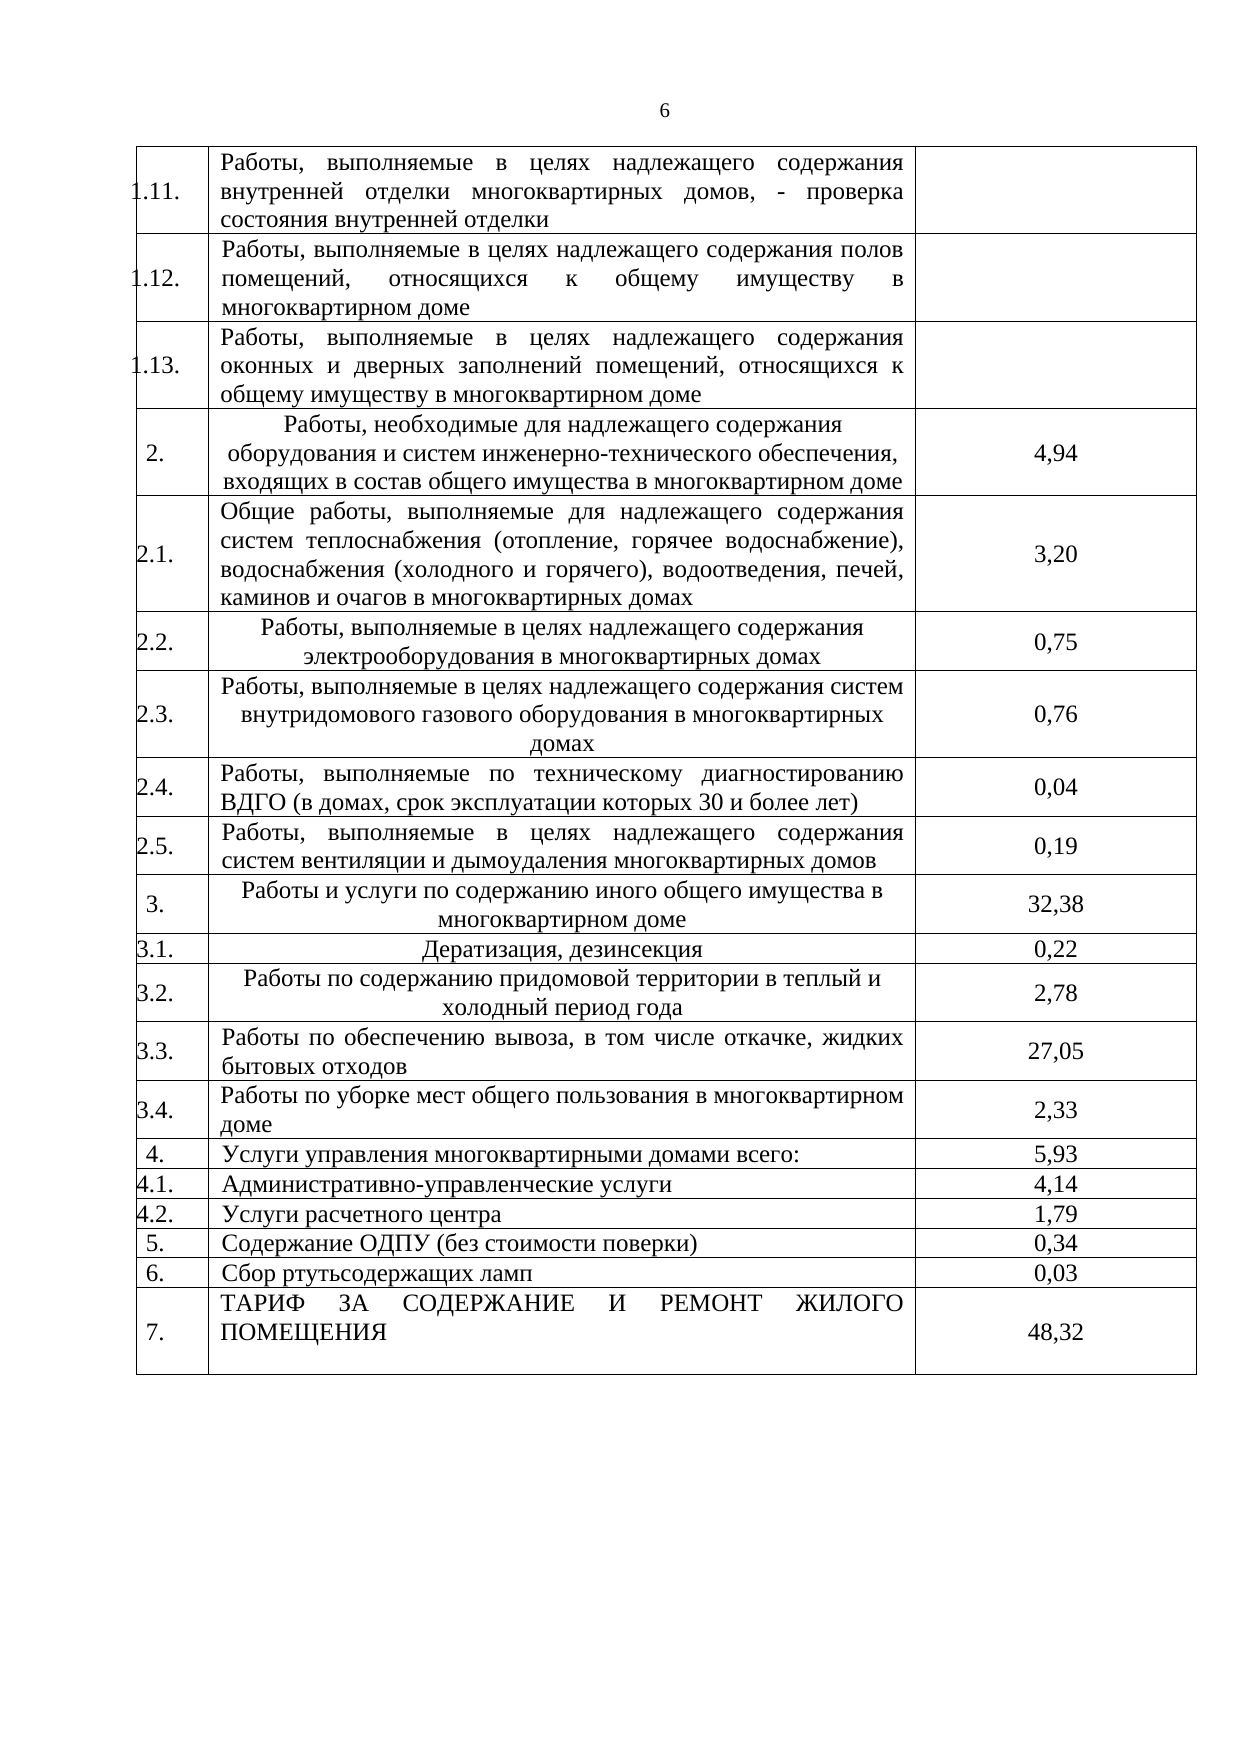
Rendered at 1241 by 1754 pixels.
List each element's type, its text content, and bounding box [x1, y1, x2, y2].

table_cell 2,78 [916, 964, 1196, 1021]
table_cell 2.1. [137, 496, 208, 611]
table_cell Общие работы, выполняемые для надлежащего содержания систем теплоснабжения (отопление, горячее водоснабжение), водоснабжения (холодного и горячего), водоотведения, печей, каминов и очагов в многоквартирных домах [209, 496, 915, 611]
table_cell 0,75 [916, 612, 1196, 670]
table_cell 6. [137, 1258, 208, 1287]
table_cell [916, 322, 1196, 408]
table_cell 1.13. [137, 322, 208, 408]
table_cell Работы, выполняемые по техническому диагностированию ВДГО (в домах, срок эксплуатации которых 30 и более лет) [209, 758, 915, 816]
table_cell 48,32 [916, 1288, 1196, 1374]
table_cell 3.1. [137, 934, 208, 962]
table_cell 0,04 [916, 758, 1196, 816]
table_cell Административно-управленческие услуги [209, 1169, 915, 1198]
table_cell 2. [137, 409, 208, 495]
table_cell 3. [137, 875, 208, 933]
table_cell Работы и услуги по содержанию иного общего имущества в многоквартирном доме [209, 875, 915, 933]
table_cell 4,14 [916, 1169, 1196, 1198]
table_cell Работы, выполняемые в целях надлежащего содержания электрооборудования в многоквартирных домах [209, 612, 915, 670]
table_cell 7. [137, 1288, 208, 1374]
table_cell 0,22 [916, 934, 1196, 962]
table_cell 2,33 [916, 1081, 1196, 1138]
table_cell Работы, выполняемые в целях надлежащего содержания систем внутридомового газового оборудования в многоквартирных домах [209, 671, 915, 757]
table_cell Услуги управления многоквартирными домами всего: [209, 1139, 915, 1168]
table_cell 4,94 [916, 409, 1196, 495]
table_cell 2.2. [137, 612, 208, 670]
table_cell 2.3. [137, 671, 208, 757]
table_cell 4. [137, 1139, 208, 1168]
table_cell ТАРИФ ЗА СОДЕРЖАНИЕ И РЕМОНТ ЖИЛОГО ПОМЕЩЕНИЯ [209, 1288, 915, 1374]
table_cell 2.4. [137, 758, 208, 816]
table_cell Работы по содержанию придомовой территории в теплый и холодный период года [209, 964, 915, 1021]
table_cell 3.4. [137, 1081, 208, 1138]
table_cell Работы, выполняемые в целях надлежащего содержания оконных и дверных заполнений помещений, относящихся к общему имуществу в многоквартирном доме [209, 322, 915, 408]
table_cell Работы, выполняемые в целях надлежащего содержания внутренней отделки многоквартирных домов, - проверка состояния внутренней отделки [209, 147, 915, 233]
table_cell 1.11. [137, 147, 208, 233]
table_cell [916, 234, 1196, 321]
table_cell 0,34 [916, 1229, 1196, 1257]
table_cell Работы, выполняемые в целях надлежащего содержания систем вентиляции и дымоудаления многоквартирных домов [209, 817, 915, 874]
table_cell 3,20 [916, 496, 1196, 611]
table_cell Работы, необходимые для надлежащего содержания оборудования и систем инженерно-технического обеспечения, входящих в состав общего имущества в многоквартирном доме [209, 409, 915, 495]
table_cell 1,79 [916, 1199, 1196, 1227]
table_cell 2.5. [137, 817, 208, 874]
table_cell Работы по уборке мест общего пользования в многоквартирном доме [209, 1081, 915, 1138]
table_cell 0,03 [916, 1258, 1196, 1287]
table_cell 3.2. [137, 964, 208, 1021]
table_cell Услуги расчетного центра [209, 1199, 915, 1227]
table_cell 1.12. [137, 234, 208, 321]
table_cell Работы по обеспечению вывоза, в том числе откачке, жидких бытовых отходов [209, 1022, 915, 1079]
table_cell Содержание ОДПУ (без стоимости поверки) [209, 1229, 915, 1257]
table_cell 3.3. [137, 1022, 208, 1079]
table_cell Сбор ртутьсодержащих ламп [209, 1258, 915, 1287]
table_cell Дератизация, дезинсекция [209, 934, 915, 962]
table_cell Работы, выполняемые в целях надлежащего содержания полов помещений, относящихся к общему имуществу в многоквартирном доме [209, 234, 915, 321]
table_cell 32,38 [916, 875, 1196, 933]
table_cell 0,76 [916, 671, 1196, 757]
table_cell 4.2. [137, 1199, 208, 1227]
table_cell [916, 147, 1196, 233]
table_cell 4.1. [137, 1169, 208, 1198]
table_cell 5. [137, 1229, 208, 1257]
table_cell 27,05 [916, 1022, 1196, 1079]
table_cell 0,19 [916, 817, 1196, 874]
table_cell 5,93 [916, 1139, 1196, 1168]
